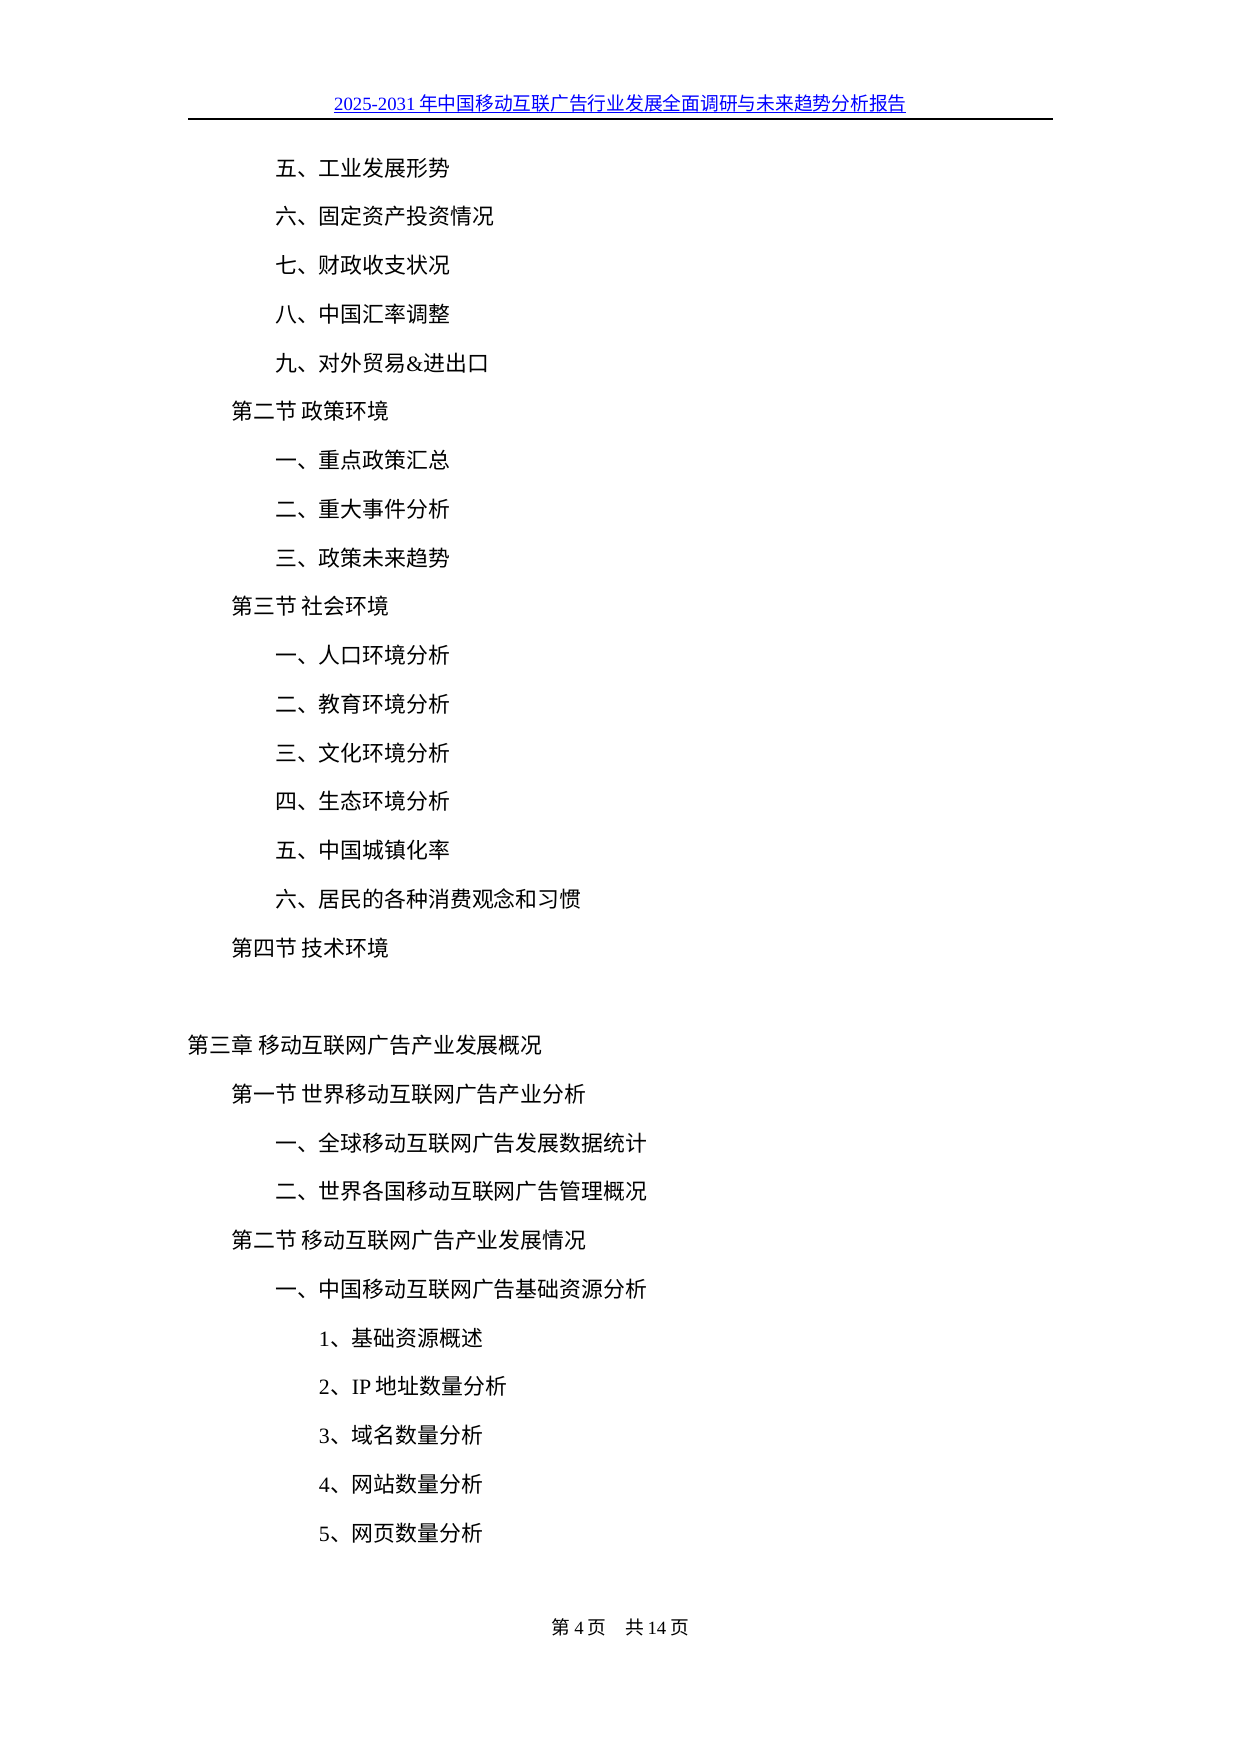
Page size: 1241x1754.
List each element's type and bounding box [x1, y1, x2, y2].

text [187, 150, 1053, 1548]
